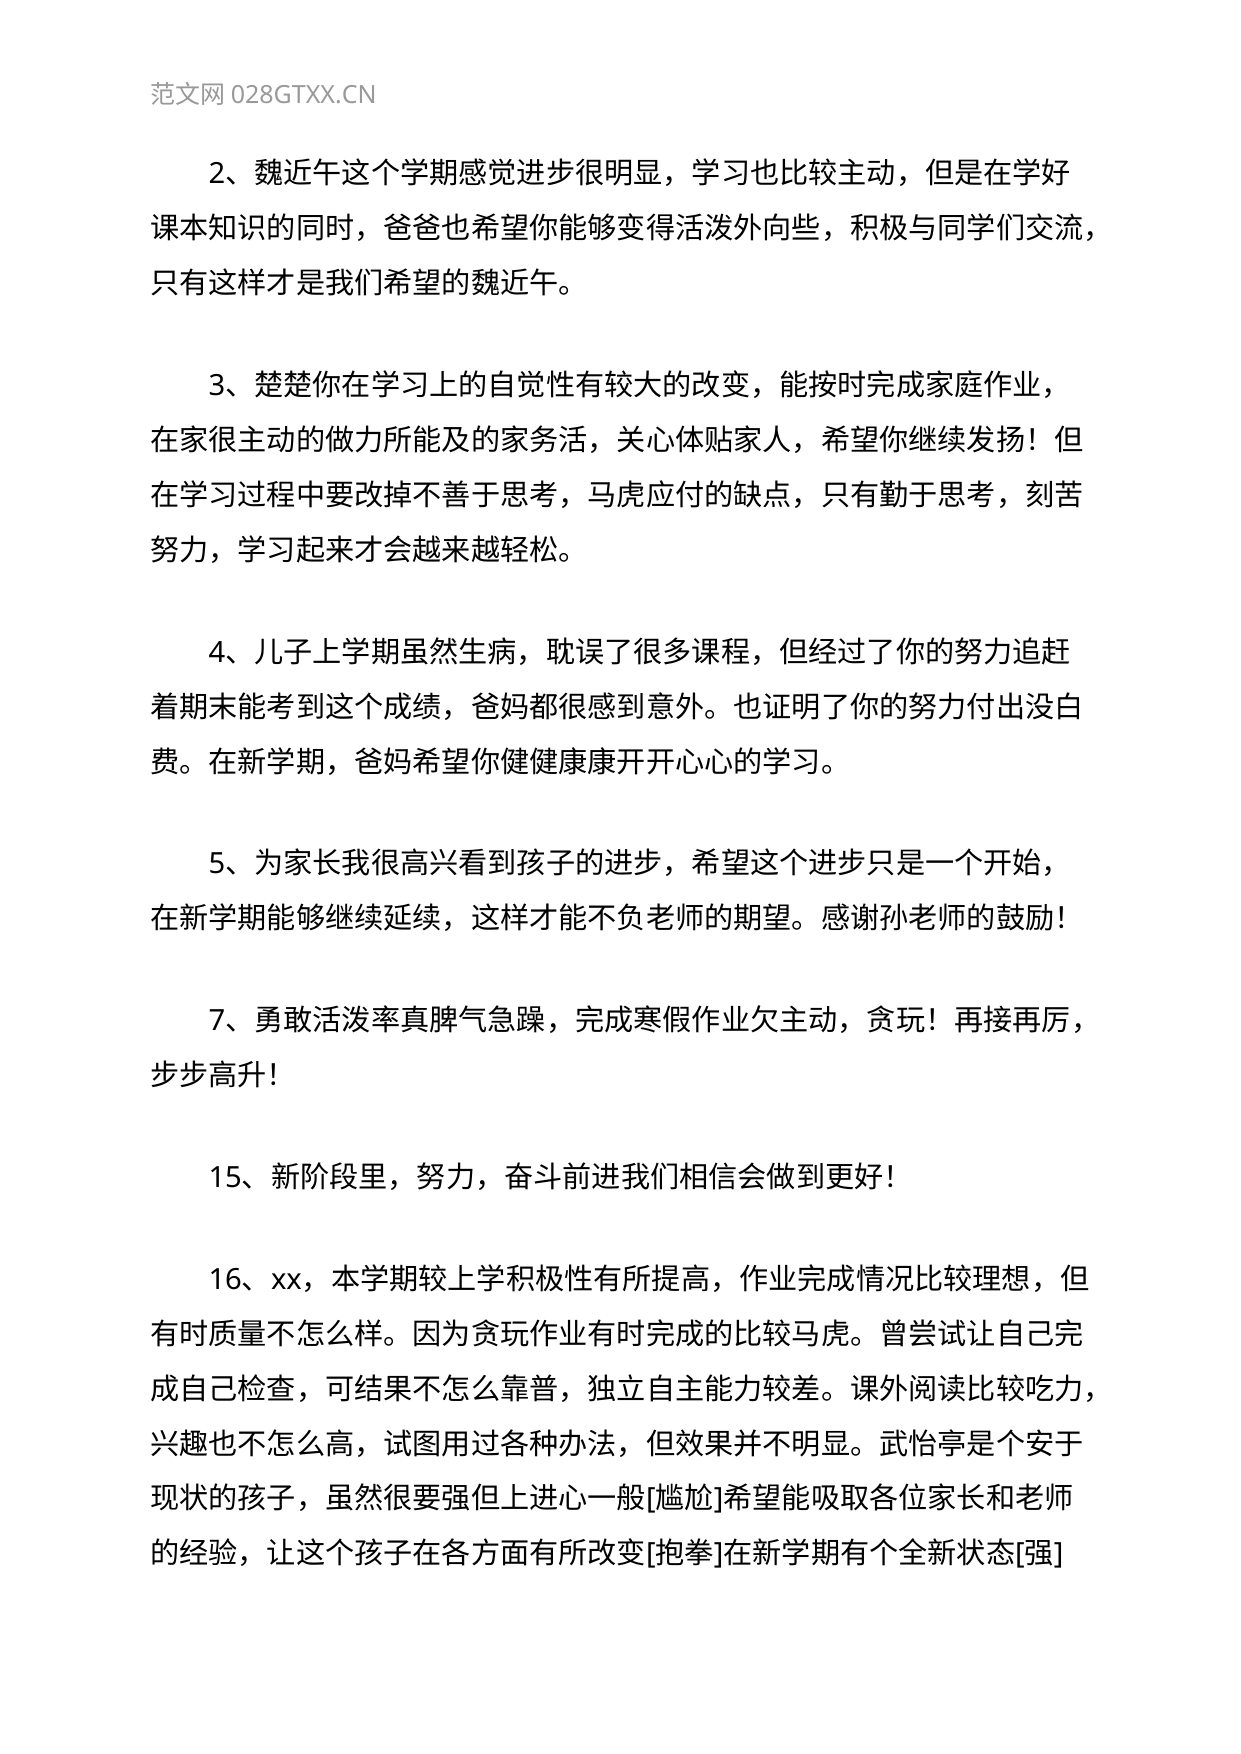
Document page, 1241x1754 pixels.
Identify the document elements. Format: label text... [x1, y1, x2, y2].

text 2、魏近午这个学期感觉进步很明显，学习也比较主动，但是在学好课本知识的同时，爸爸也希望你能够变得活泼外向些，积极与同学们交流，只有这样才是我们希望的魏近午。 [150, 150, 1090, 302]
text 7、勇敢活泼率真脾气急躁，完成寒假作业欠主动，贪玩！再接再厉，步步高升！ [150, 997, 1090, 1094]
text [150, 1255, 1090, 1572]
text 15、新阶段里，努力，奋斗前进我们相信会做到更好！ [150, 1153, 1090, 1196]
text 5、为家长我很高兴看到孩子的进步，希望这个进步只是一个开始，在新学期能够继续延续，这样才能不负老师的期望。感谢孙老师的鼓励！ [150, 840, 1090, 937]
text 4、儿子上学期虽然生病，耽误了很多课程，但经过了你的努力追赶着期末能考到这个成绩，爸妈都很感到意外。也证明了你的努力付出没白费。在新学期，爸妈希望你健健康康开开心心的学习。 [150, 628, 1090, 780]
text 3、楚楚你在学习上的自觉性有较大的改变，能按时完成家庭作业，在家很主动的做力所能及的家务活，关心体贴家人，希望你继续发扬！但在学习过程中要改掉不善于思考，马虎应付的缺点，只有勤于思考，刻苦努力，学习起来才会越来越轻松。 [150, 362, 1090, 569]
